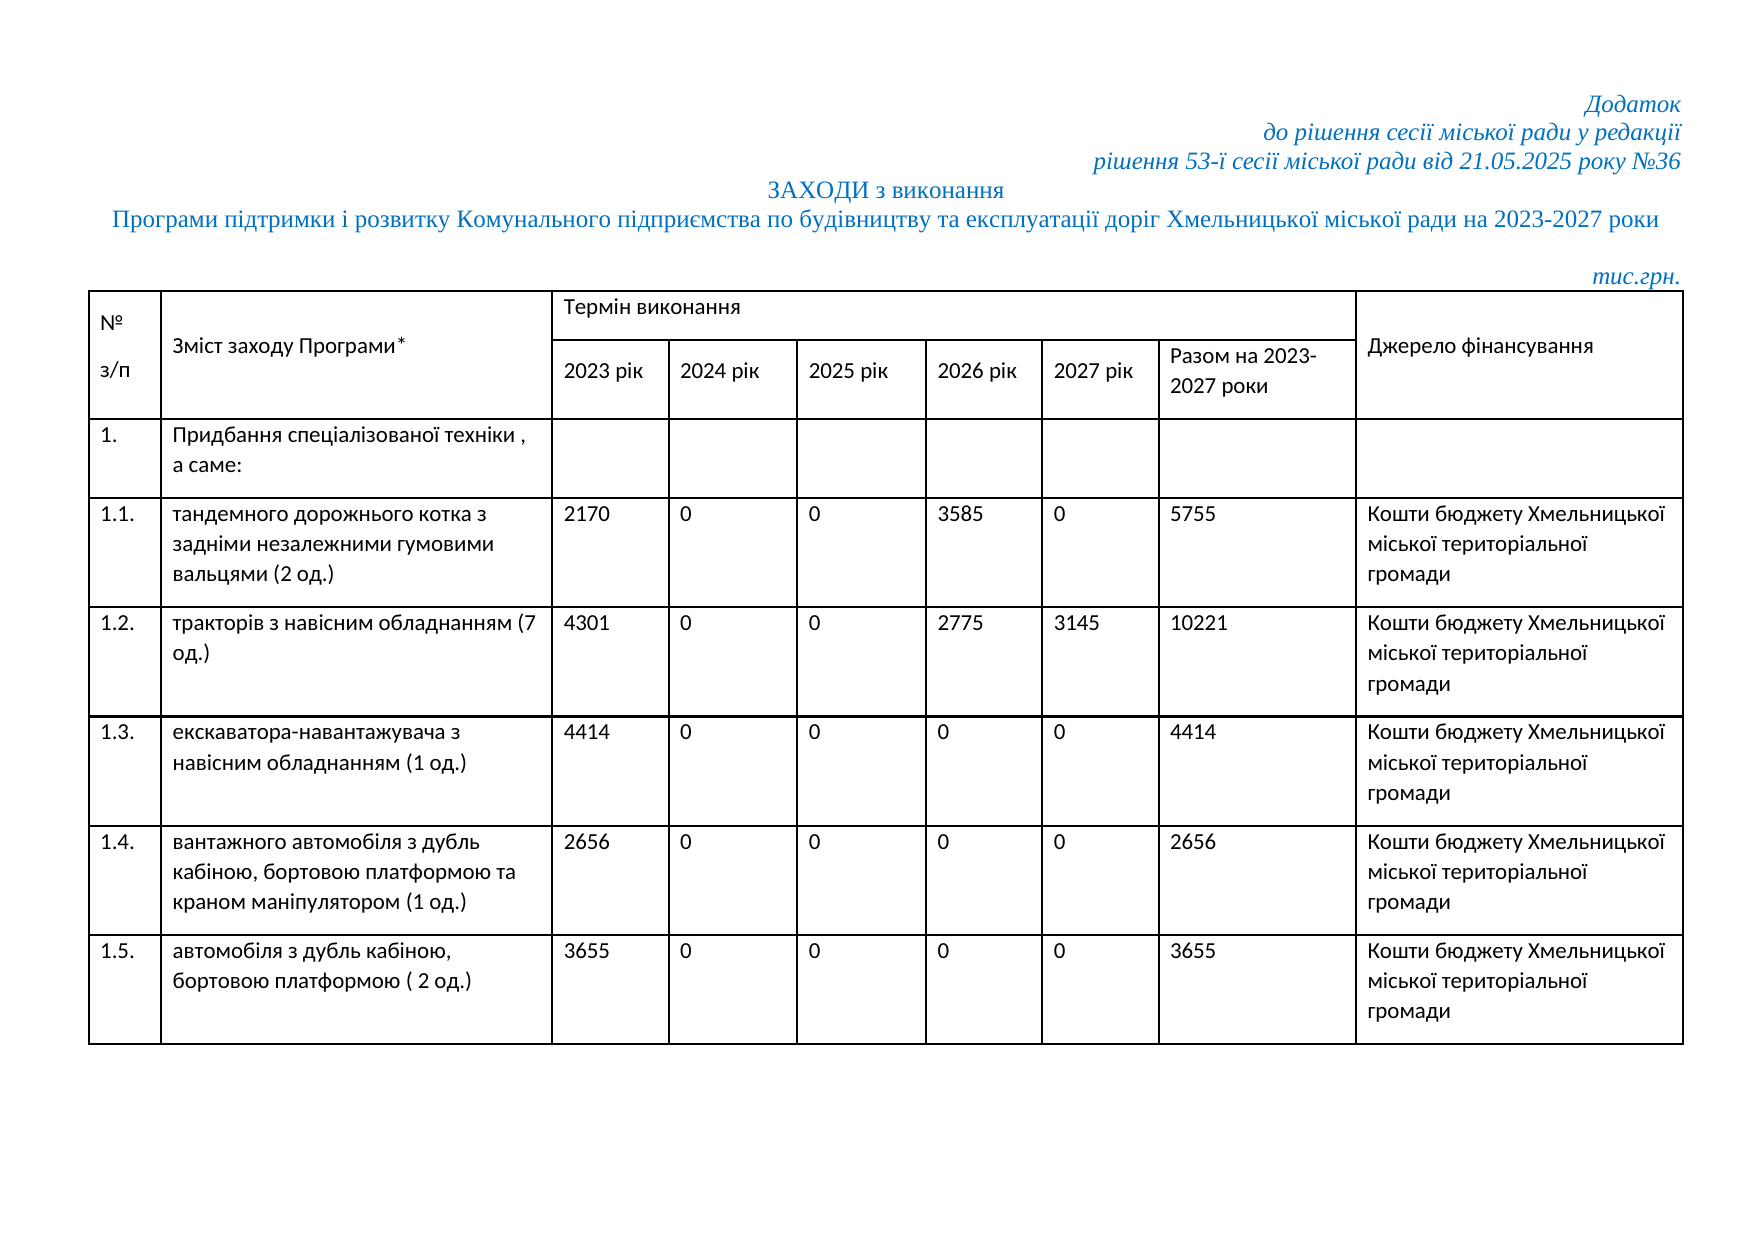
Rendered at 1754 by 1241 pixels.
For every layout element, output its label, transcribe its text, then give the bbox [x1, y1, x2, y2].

table_cell 2025 рік [798, 341, 925, 418]
table_cell 1.3. [90, 718, 160, 825]
table_cell [670, 420, 796, 497]
table_cell 2024 рік [670, 341, 796, 418]
table_cell 4414 [1160, 718, 1355, 825]
table_cell 1. [90, 420, 160, 497]
table_header Джерело фінансування [1357, 292, 1682, 418]
text Програми підтримки і розвитку Комунального підприємства по будівництву та експлуатації доріг Хмельницької міської ради на 2023-2027 роки [88, 204, 1683, 232]
table_header Термін виконання [553, 292, 1355, 339]
table_cell екскаватора-навантажувача з навісним обладнанням (1 од.) [162, 718, 551, 825]
table_cell 0 [1043, 499, 1158, 606]
table_cell [1357, 420, 1682, 497]
table_header Зміст заходу Програми* [162, 292, 551, 418]
table_cell 0 [798, 936, 925, 1043]
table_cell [1357, 936, 1682, 1043]
table_cell Кошти бюджету Хмельницької міської територіальної громади [1357, 499, 1682, 606]
table_cell 0 [798, 718, 925, 825]
table_cell 10221 [1160, 608, 1355, 715]
table_cell 0 [1043, 718, 1158, 825]
table_cell 2656 [553, 827, 668, 934]
table_cell [553, 420, 668, 497]
table_cell [927, 420, 1041, 497]
table_cell 2656 [1160, 827, 1355, 934]
table_cell 2027 рік [1043, 341, 1158, 418]
table_header № з/п [90, 292, 160, 418]
table_cell 0 [798, 827, 925, 934]
table_cell 0 [670, 936, 796, 1043]
table_cell 0 [798, 499, 925, 606]
table_cell 2170 [553, 499, 668, 606]
table_cell [1043, 420, 1158, 497]
table_cell 0 [1043, 827, 1158, 934]
table_cell Кошти бюджету Хмельницької міської територіальної громади [1357, 608, 1682, 715]
table_cell 2775 [927, 608, 1041, 715]
table_cell 2026 рік [927, 341, 1041, 418]
table_cell 1.1. [90, 499, 160, 606]
table_cell 0 [798, 608, 925, 715]
table_cell 3655 [553, 936, 668, 1043]
table_cell 2023 рік [553, 341, 668, 418]
table_cell 4301 [553, 608, 668, 715]
table_cell 0 [670, 718, 796, 825]
table_cell Кошти бюджету Хмельницької міської територіальної громади [1357, 718, 1682, 825]
text ЗАХОДИ з виконання [88, 175, 1683, 204]
table_cell [798, 420, 925, 497]
table_cell вантажного автомобіля з дубль кабіною, бортовою платформою та краном маніпулятором (1 од.) [162, 827, 551, 934]
table_cell тандемного дорожнього котка з задніми незалежними гумовими вальцями (2 од.) [162, 499, 551, 606]
text тис.грн. [88, 261, 1683, 290]
table_cell 3145 [1043, 608, 1158, 715]
table_cell 1.2. [90, 608, 160, 715]
table_cell 1.4. [90, 827, 160, 934]
table_cell 0 [670, 499, 796, 606]
text рішення 53-ї сесії міської ради від 21.05.2025 року №36 [88, 146, 1683, 175]
table_cell 0 [927, 936, 1041, 1043]
table_cell 0 [670, 608, 796, 715]
table_cell 5755 [1160, 499, 1355, 606]
table_cell 0 [670, 827, 796, 934]
text Додаток [88, 89, 1683, 117]
table_cell [1160, 420, 1355, 497]
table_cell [1357, 827, 1682, 934]
table_cell 1.5. [90, 936, 160, 1043]
table_cell 0 [927, 827, 1041, 934]
table_cell 0 [927, 718, 1041, 825]
table_cell Придбання спеціалізованої техніки , а саме: [162, 420, 551, 497]
text до рішення сесії міської ради у редакції [88, 117, 1683, 146]
table_cell автомобіля з дубль кабіною, бортовою платформою ( 2 од.) [162, 936, 551, 1043]
table_cell 0 [1043, 936, 1158, 1043]
table_cell тракторів з навісним обладнанням (7 од.) [162, 608, 551, 715]
table_cell 3585 [927, 499, 1041, 606]
table_cell 4414 [553, 718, 668, 825]
table_cell 3655 [1160, 936, 1355, 1043]
table_cell Разом на 2023-2027 роки [1160, 341, 1355, 418]
